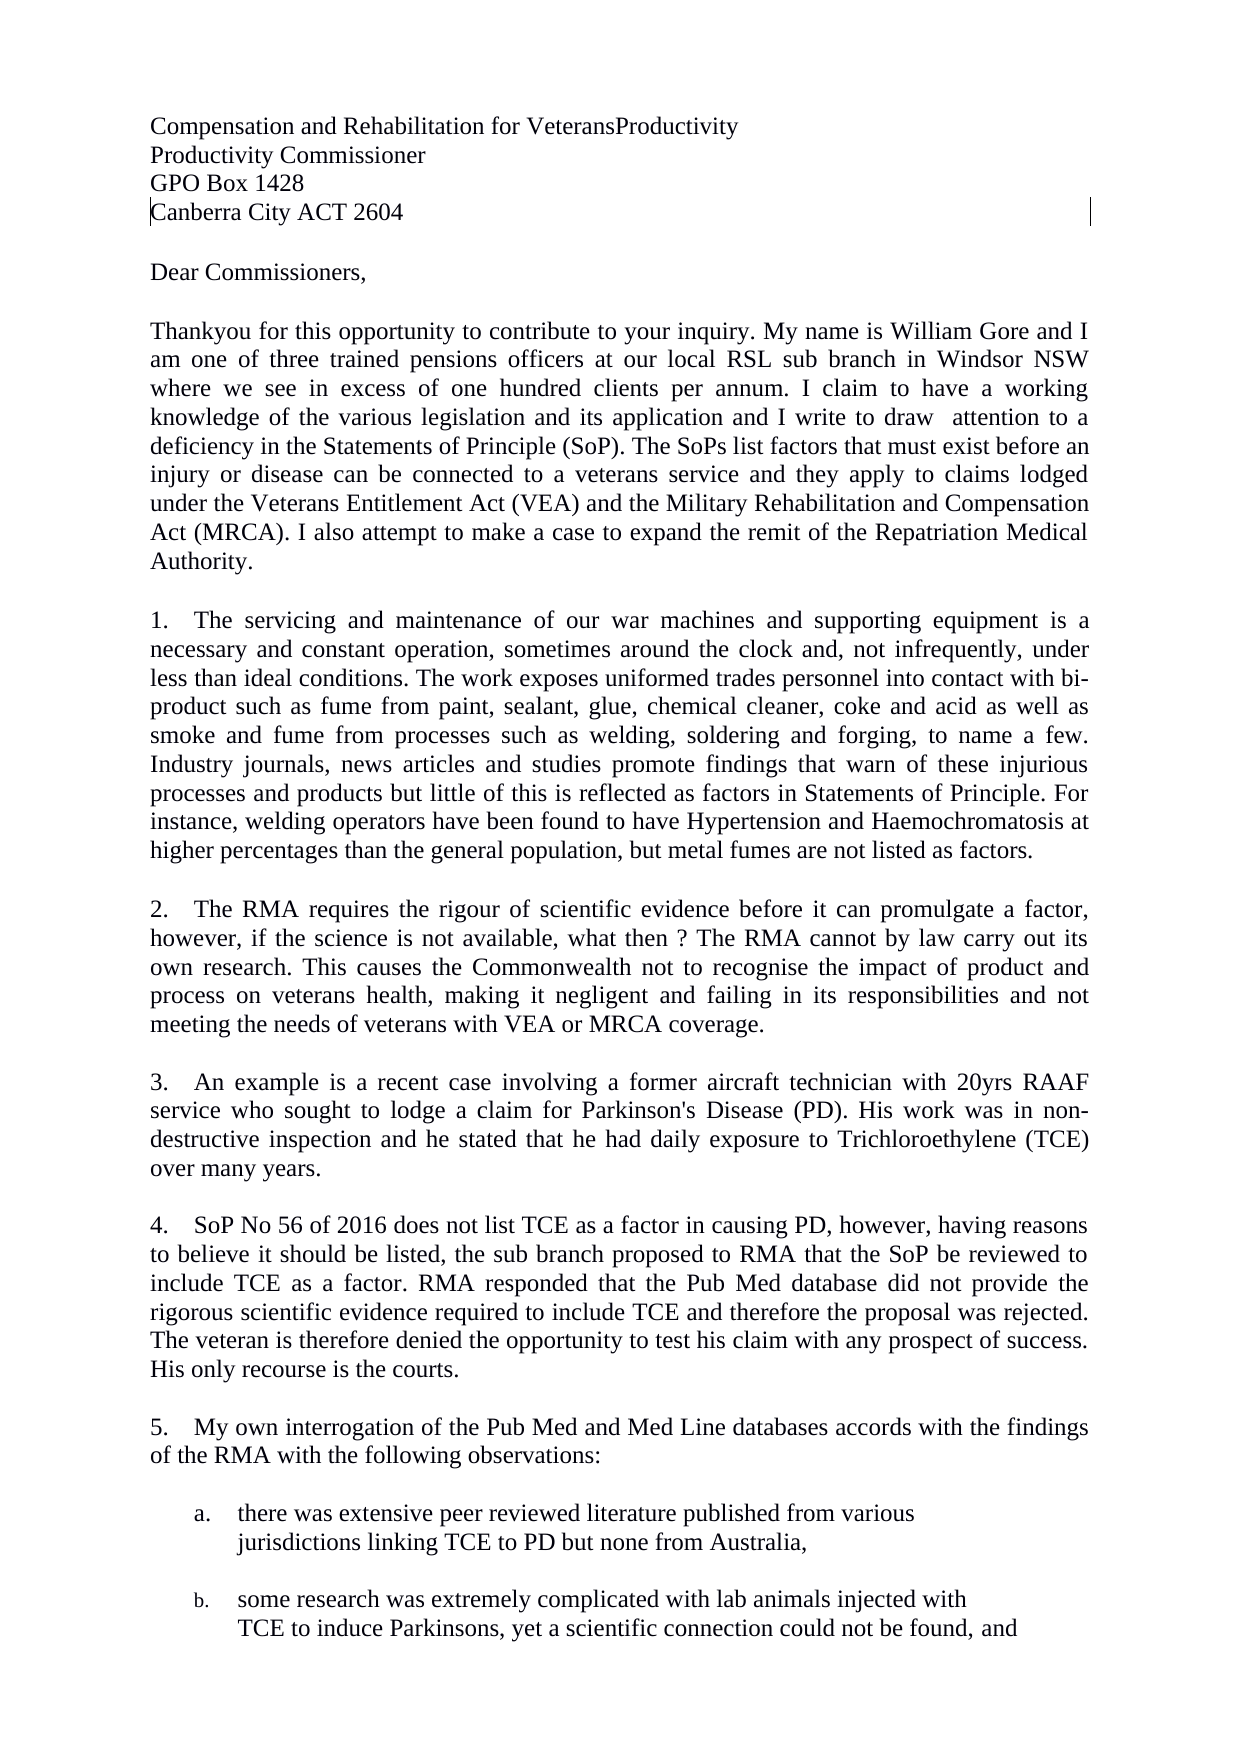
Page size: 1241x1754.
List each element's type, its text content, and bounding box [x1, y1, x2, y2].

text Thankyou for this opportunity to contribute to your inquiry. My name is William Gore and I am one of three trained pensions officers at our local RSL sub branch in Windsor NSW where we see in excess of one hundred clients per annum. I claim to have a working knowledge of the various legislation and its application and I write to draw attention to a deficiency in the Statements of Principle (SoP). The SoPs list factors that must exist before an injury or disease can be connected to a veterans service and they apply to claims lodged under the Veterans Entitlement Act (VEA) and the Military Rehabilitation and Compensation Act (MRCA). I also attempt to make a case to expand the remit of the Repatriation Medical Authority. [150, 316, 1090, 574]
text 1. The servicing and maintenance of our war machines and supporting equipment is a necessary and constant operation, sometimes around the clock and, not infrequently, under less than ideal conditions. The work exposes uniformed trades personnel into contact with bi-product such as fume from paint, sealant, glue, chemical cleaner, coke and acid as well as smoke and fume from processes such as welding, soldering and forging, to name a few. Industry journals, news articles and studies promote findings that warn of these injurious processes and products but little of this is reflected as factors in Statements of Principle. For instance, welding operators have been found to have Hypertension and Haemochromatosis at higher percentages than the general population, but metal fumes are not listed as factors. [150, 605, 1090, 864]
text 4. SoP No 56 of 2016 does not list TCE as a factor in causing PD, however, having reasons to believe it should be listed, the sub branch proposed to RMA that the SoP be reviewed to include TCE as a factor. RMA responded that the Pub Med database did not provide the rigorous scientific evidence required to include TCE and therefore the proposal was rejected. The veteran is therefore denied the opportunity to test his claim with any prospect of success. His only recourse is the courts. [150, 1211, 1090, 1383]
text Canberra City ACT 2604 [151, 197, 1090, 226]
text Compensation and Rehabilitation for VeteransProductivity [150, 111, 1090, 140]
list some research was extremely complicated with lab animals injected with TCE to induce Parkinsons, yet a scientific connection could not be found, and [150, 1584, 1090, 1642]
text 3. An example is a recent case involving a former aircraft technician with 20yrs RAAF service who sought to lodge a claim for Parkinson's Disease (PD). His work was in non-destructive inspection and he stated that he had daily exposure to Trichloroethylene (TCE) over many years. [150, 1067, 1090, 1182]
text 5. My own interrogation of the Pub Med and Med Line databases accords with the findings of the RMA with the following observations: [150, 1412, 1090, 1469]
text Dear Commissioners, [150, 257, 1090, 285]
text GPO Box 1428 [150, 168, 1090, 197]
list there was extensive peer reviewed literature published from various jurisdictions linking TCE to PD but none from Australia, [150, 1498, 1090, 1556]
text Productivity Commissioner [150, 140, 1090, 168]
text 2. The RMA requires the rigour of scientific evidence before it can promulgate a factor, however, if the science is not available, what then ? The RMA cannot by law carry out its own research. This causes the Commonwealth not to recognise the impact of product and process on veterans health, making it negligent and failing in its responsibilities and not meeting the needs of veterans with VEA or MRCA coverage. [150, 894, 1090, 1038]
